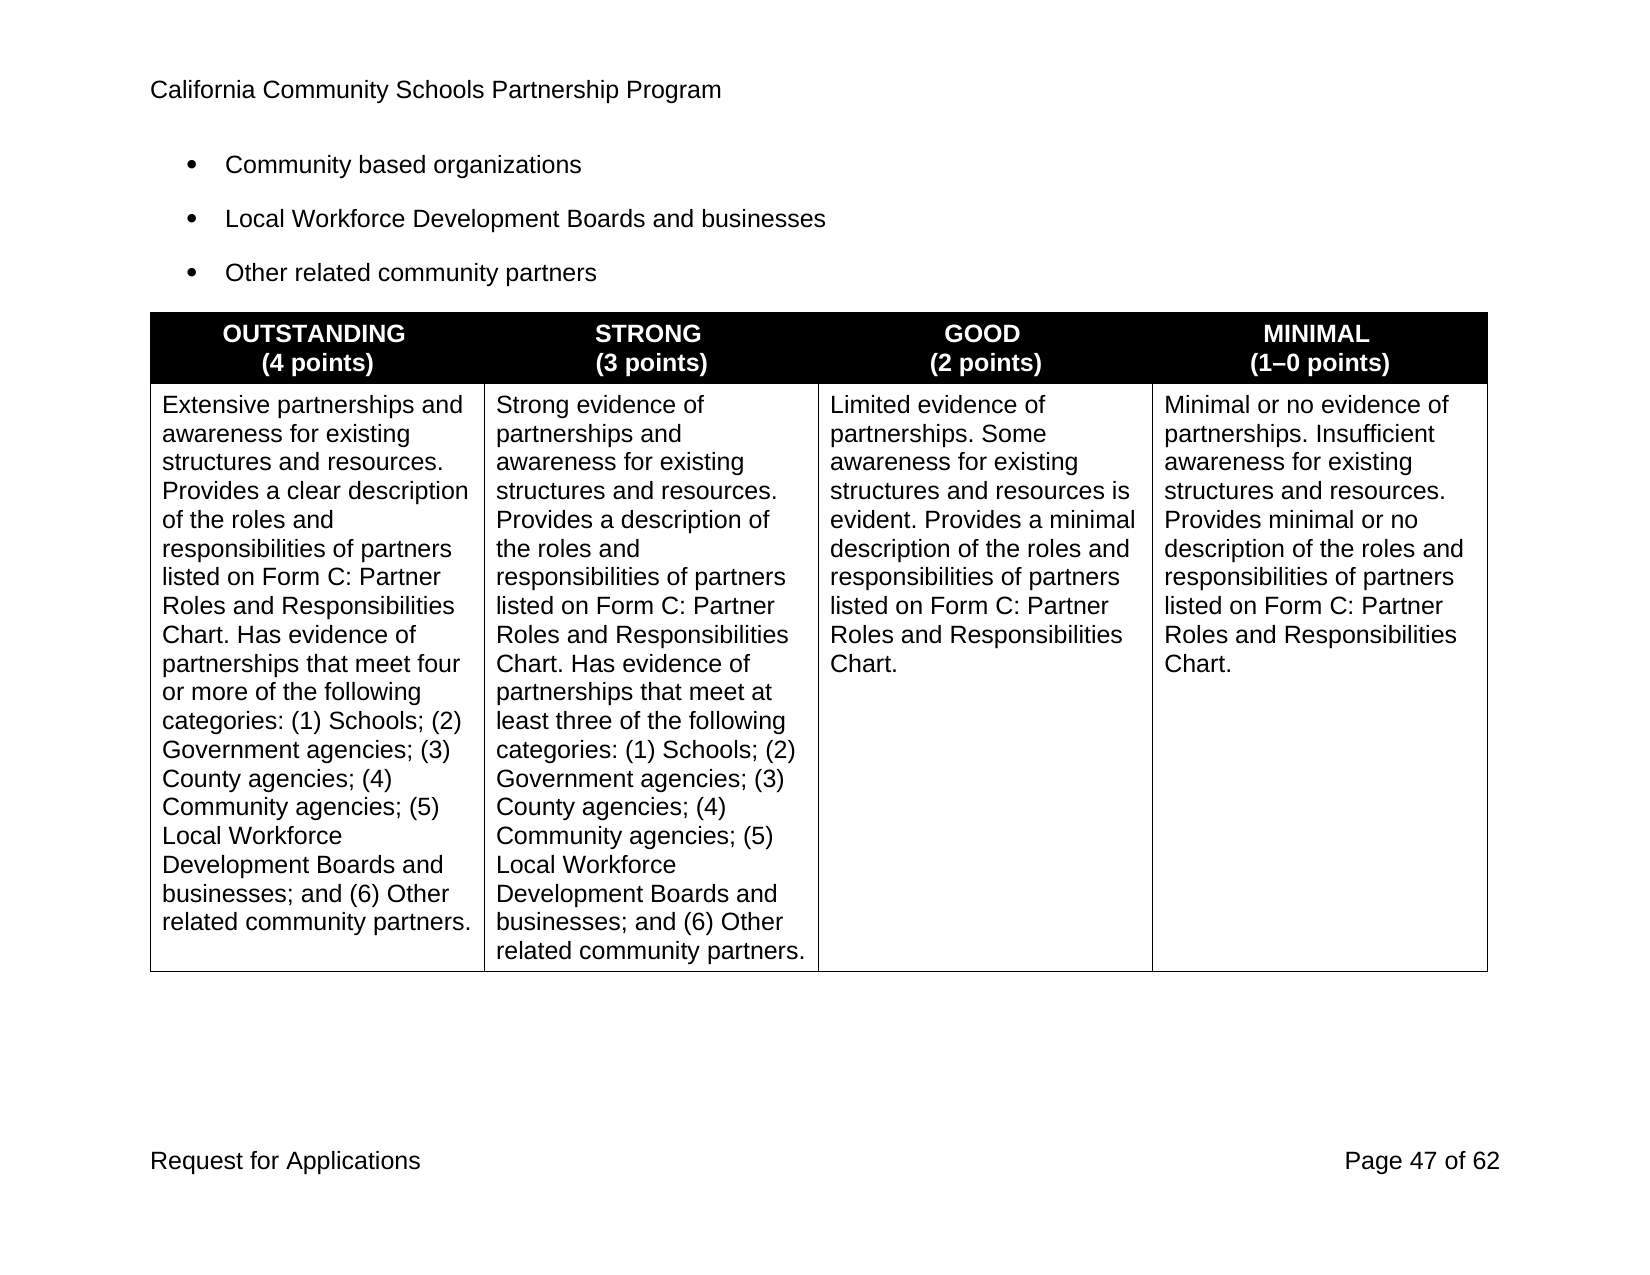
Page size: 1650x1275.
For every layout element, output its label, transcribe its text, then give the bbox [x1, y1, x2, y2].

table_cell Minimal or no evidence of partnerships. Insufficient awareness for existing structures and resources. Provides minimal or no description of the roles and responsibilities of partners listed on Form C: Partner Roles and Responsibilities Chart. [1153, 384, 1487, 971]
table_cell Strong evidence of partnerships and awareness for existing structures and resources. Provides a description of the roles and responsibilities of partners listed on Form C: Partner Roles and Responsibilities Chart. Has evidence of partnerships that meet at least three of the following categories: (1) Schools; (2) Government agencies; (3) County agencies; (4) Community agencies; (5) Local Workforce Development Boards and businesses; and (6) Other related community partners. [485, 384, 818, 971]
table_cell Extensive partnerships and awareness for existing structures and resources. Provides a clear description of the roles and responsibilities of partners listed on Form C: Partner Roles and Responsibilities Chart. Has evidence of partnerships that meet four or more of the following categories: (1) Schools; (2) Government agencies; (3) County agencies; (4) Community agencies; (5) Local Workforce Development Boards and businesses; and (6) Other related community partners. [151, 384, 484, 971]
table_header STRONG (3 points) [485, 313, 818, 383]
list Community based organizations [187, 150, 1500, 179]
table_cell Limited evidence of partnerships. Some awareness for existing structures and resources is evident. Provides a minimal description of the roles and responsibilities of partners listed on Form C: Partner Roles and Responsibilities Chart. [819, 384, 1152, 971]
table_header GOOD (2 points) [819, 313, 1152, 383]
list Local Workforce Development Boards and businesses [187, 204, 1500, 233]
table_header MINIMAL (1–0 points) [1153, 313, 1487, 383]
table_header OUTSTANDING (4 points) [151, 313, 484, 383]
list Other related community partners [187, 258, 1500, 287]
